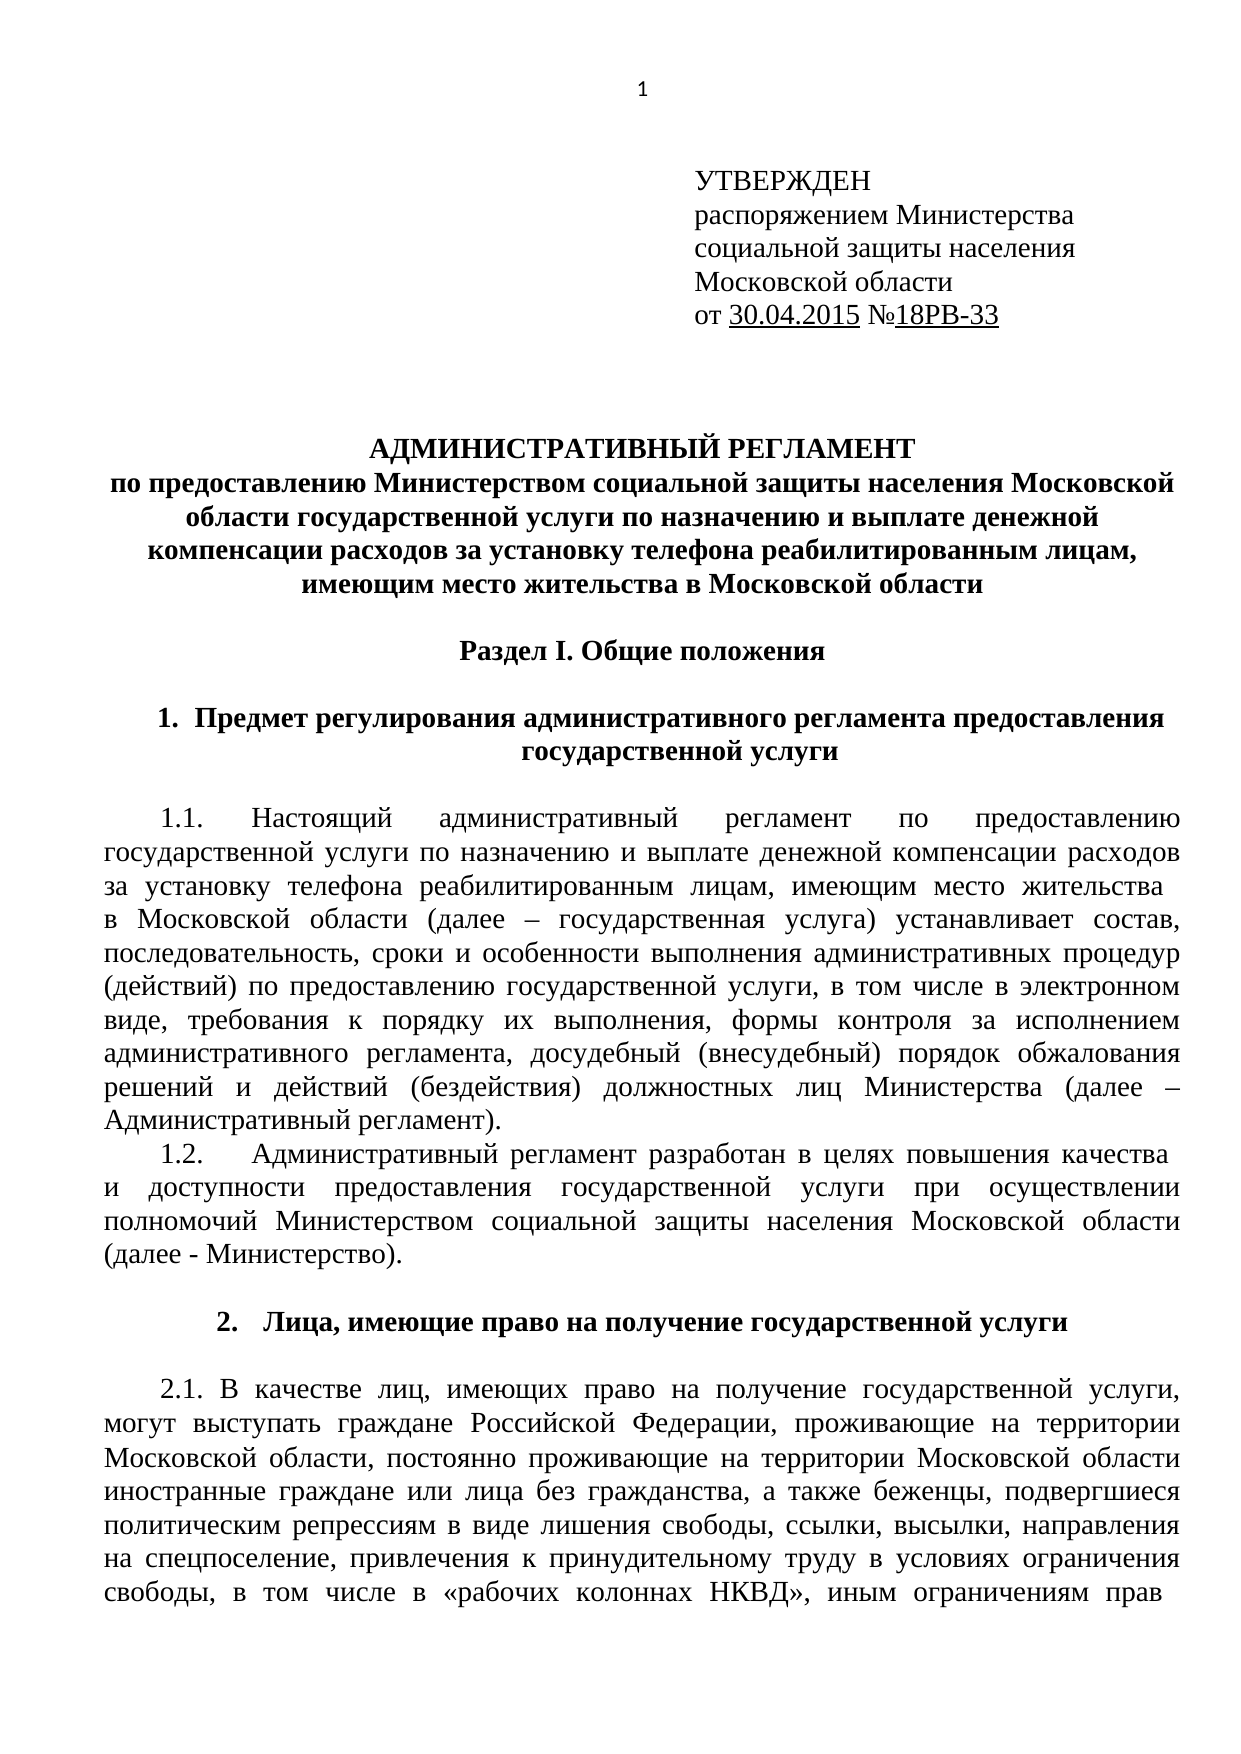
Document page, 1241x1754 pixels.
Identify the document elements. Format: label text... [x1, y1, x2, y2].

text УТВЕРЖДЕН [694, 163, 1181, 197]
text Раздел I. Общие положения [103, 633, 1181, 666]
text от 30.04.2015 №18РВ-33 [694, 297, 1181, 331]
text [103, 1371, 1181, 1608]
text 1.1. Настоящий административный регламент по предоставлению государственной услуги по назначению и выплате денежной компенсации расходов за установку телефона реабилитированным лицам, имеющим место жительства в Московской области (далее – государственная услуга) устанавливает состав, последовательность, сроки и особенности выполнения административных процедур (действий) по предоставлению государственной услуги, в том числе в электронном виде, требования к порядку их выполнения, формы контроля за исполнением административного регламента, досудебный (внесудебный) порядок обжалования решений и действий (бездействия) должностных лиц Министерства (далее – Административный регламент). [103, 801, 1181, 1136]
text по предоставлению Министерством социальной защиты населения Московской области государственной услуги по назначению и выплате денежной компенсации расходов за установку телефона реабилитированным лицам, имеющим место жительства в Московской области [103, 465, 1181, 599]
list Предмет регулирования административного регламента предоставления государственной услуги [141, 700, 1181, 767]
text АДМИНИСТРАТИВНЫЙ РЕГЛАМЕНТ [103, 432, 1181, 465]
text распоряжением Министерства социальной защиты населения Московской области [694, 197, 1181, 297]
list Лица, имеющие право на получение государственной услуги [103, 1304, 1181, 1337]
list Административный регламент разработан в целях повышения качества и доступности предоставления государственной услуги при осуществлении полномочий Министерством социальной защиты населения Московской области (далее - Министерство). [103, 1136, 1181, 1270]
